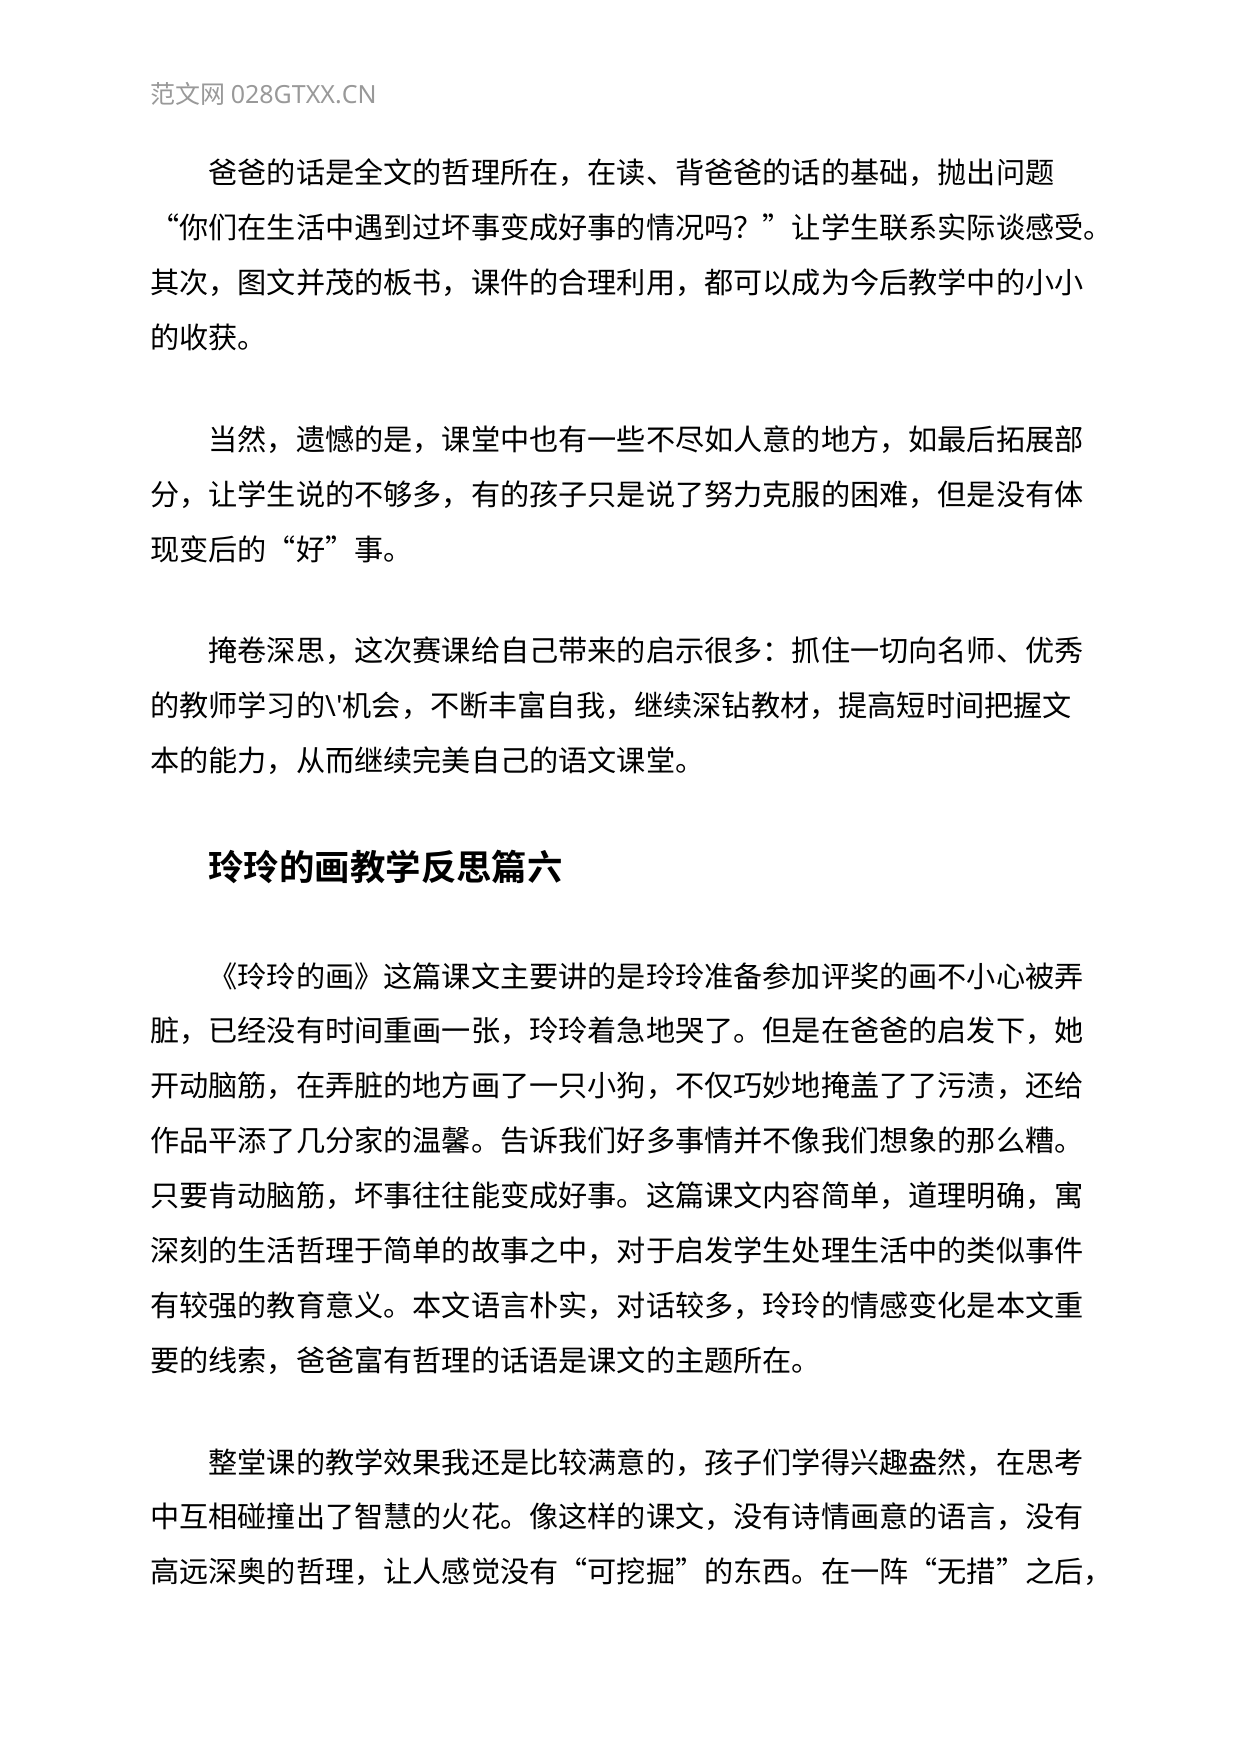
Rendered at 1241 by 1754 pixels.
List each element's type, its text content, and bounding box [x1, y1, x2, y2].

text 掩卷深思，这次赛课给自己带来的启示很多：抓住一切向名师、优秀的教师学习的\'机会，不断丰富自我，继续深钻教材，提高短时间把握文本的能力，从而继续完美自己的语文课堂。 [150, 628, 1090, 780]
text 《玲玲的画》这篇课文主要讲的是玲玲准备参加评奖的画不小心被弄脏，已经没有时间重画一张，玲玲着急地哭了。但是在爸爸的启发下，她开动脑筋，在弄脏的地方画了一只小狗，不仅巧妙地掩盖了了污渍，还给作品平添了几分家的温馨。告诉我们好多事情并不像我们想象的那么糟。只要肯动脑筋，坏事往往能变成好事。这篇课文内容简单，道理明确，寓深刻的生活哲理于简单的故事之中，对于启发学生处理生活中的类似事件有较强的教育意义。本文语言朴实，对话较多，玲玲的情感变化是本文重要的线索，爸爸富有哲理的话语是课文的主题所在。 [150, 953, 1090, 1380]
text 爸爸的话是全文的哲理所在，在读、背爸爸的话的基础，抛出问题“你们在生活中遇到过坏事变成好事的情况吗？”让学生联系实际谈感受。其次，图文并茂的板书，课件的合理利用，都可以成为今后教学中的小小的收获。 [150, 150, 1090, 357]
text 当然，遗憾的是，课堂中也有一些不尽如人意的地方，如最后拓展部分，让学生说的不够多，有的孩子只是说了努力克服的困难，但是没有体现变后的“好”事。 [150, 416, 1090, 568]
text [150, 1439, 1090, 1591]
text 玲玲的画教学反思篇六 [150, 840, 1090, 891]
